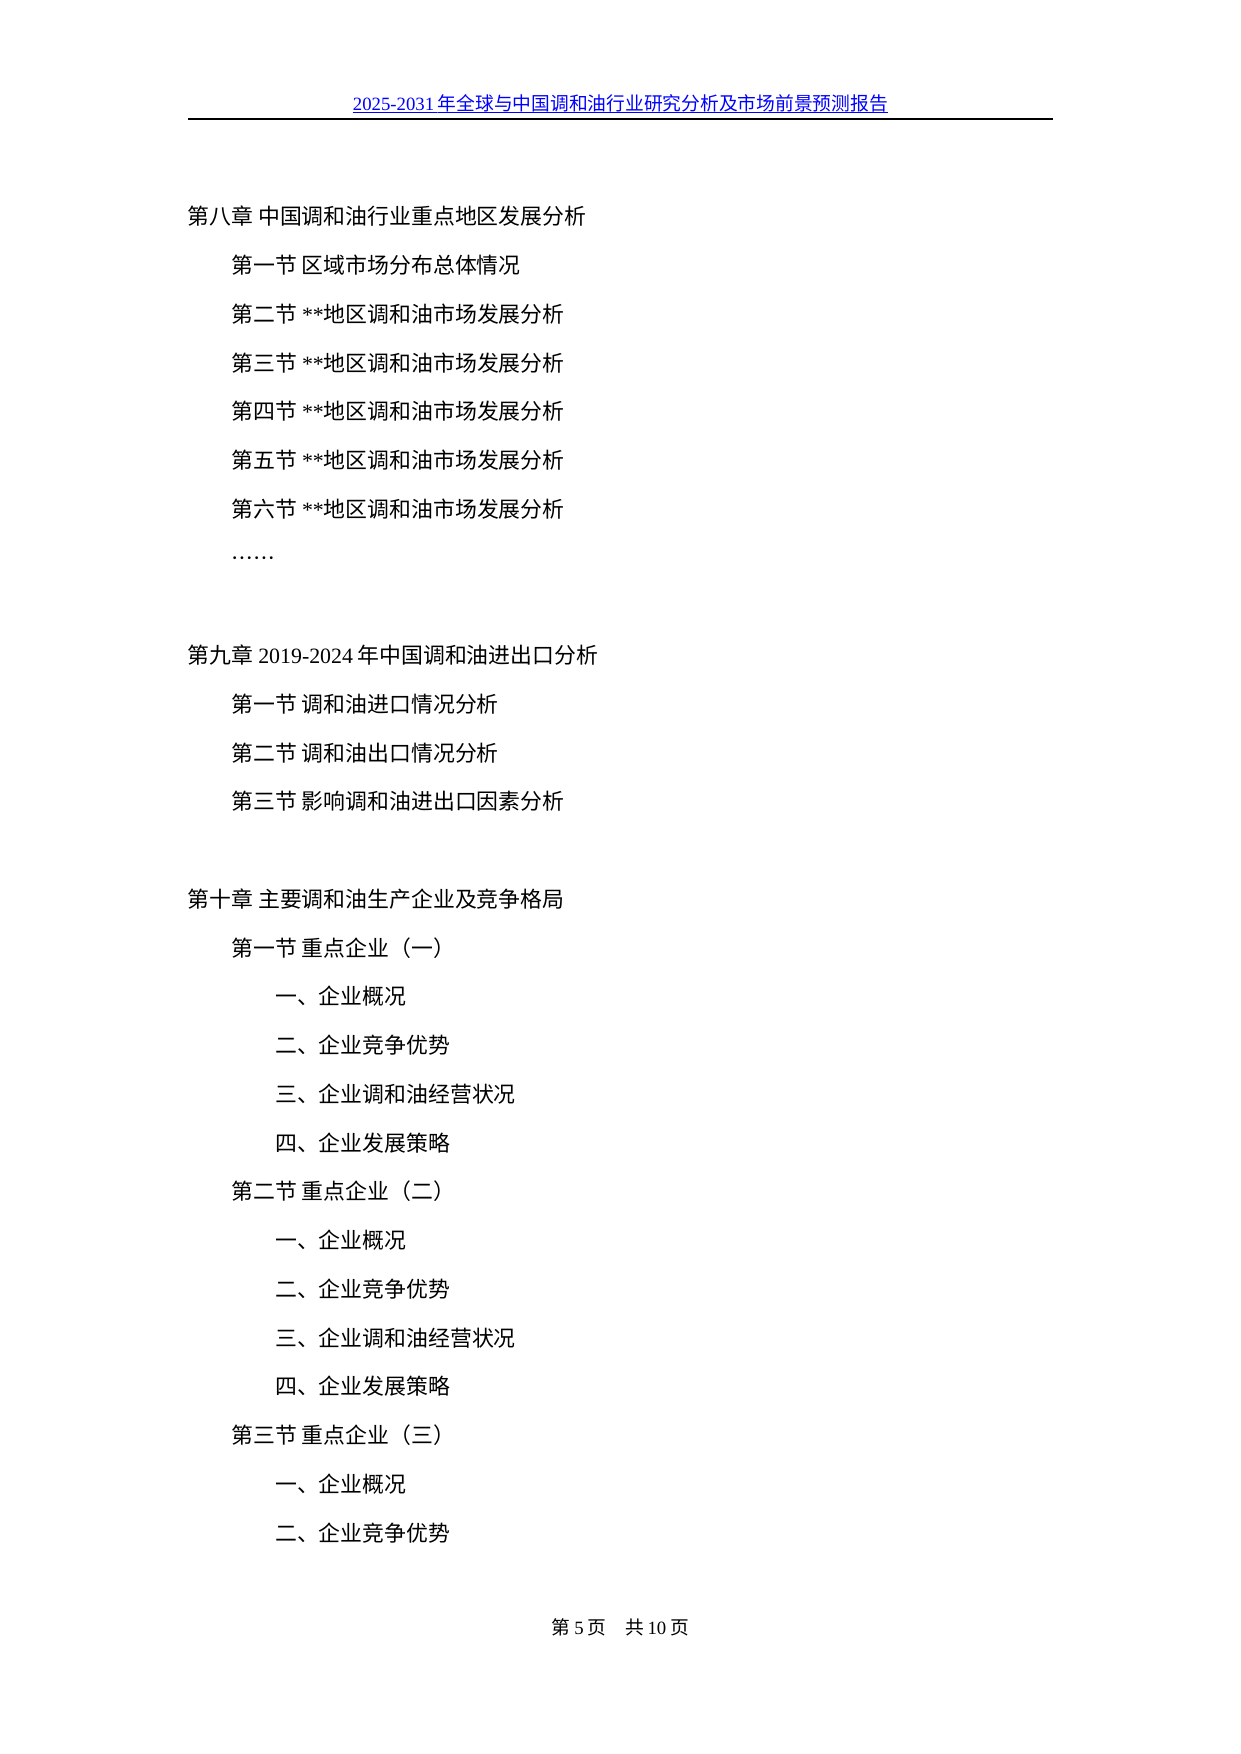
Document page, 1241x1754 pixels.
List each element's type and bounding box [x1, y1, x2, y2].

text [187, 150, 1053, 1548]
